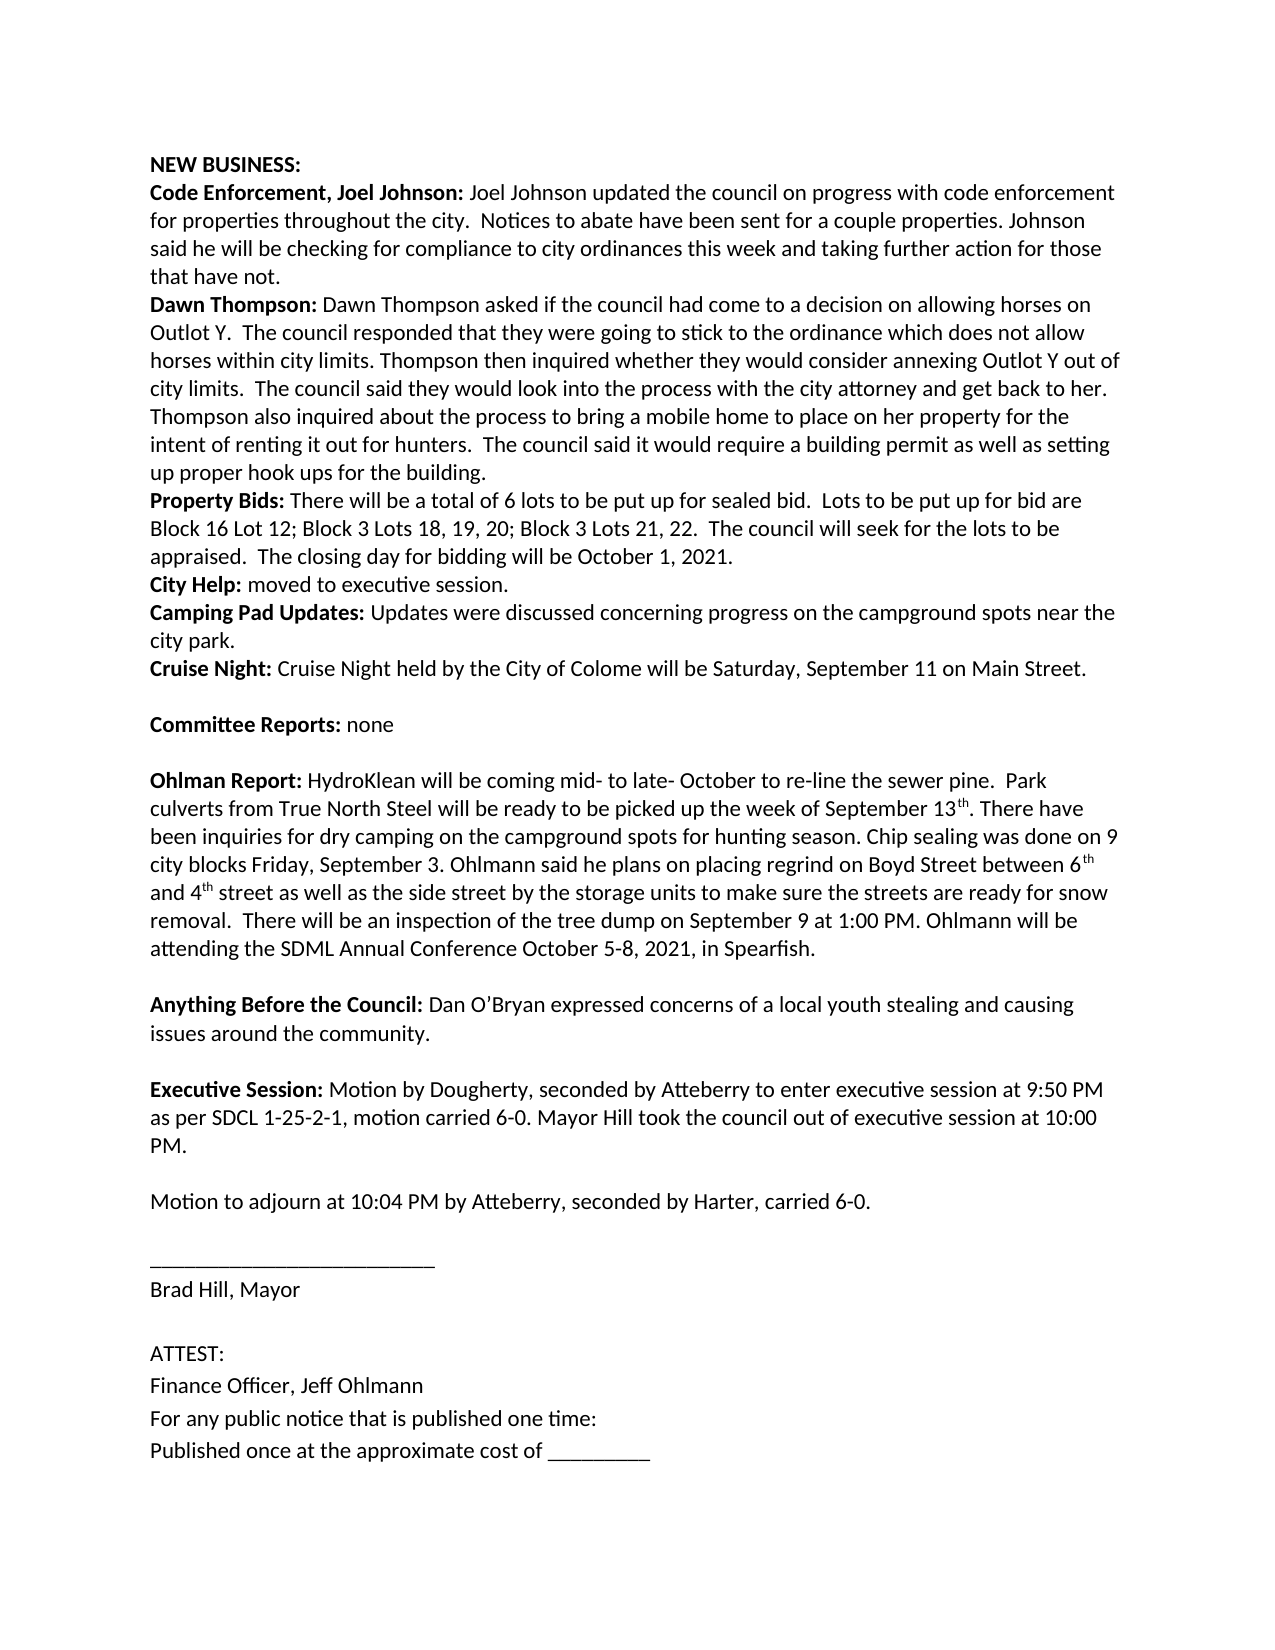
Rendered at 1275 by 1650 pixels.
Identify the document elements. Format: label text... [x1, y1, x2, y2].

text City Help: moved to executive session. [150, 570, 1125, 598]
text Finance Officer, Jeff Ohlmann [150, 1372, 1125, 1399]
text Camping Pad Updates: Updates were discussed concerning progress on the campground spots near the city park. [150, 598, 1125, 654]
text Committee Reports: none [150, 710, 1125, 738]
text Motion to adjourn at 10:04 PM by Atteberry, seconded by Harter, carried 6-0. [150, 1187, 1125, 1215]
text NEW BUSINESS: [150, 150, 1125, 178]
text For any public notice that is published one time: [150, 1404, 1125, 1432]
text ATTEST: [150, 1339, 1125, 1367]
text Code Enforcement, Joel Johnson: Joel Johnson updated the council on progress with code enforcement for properties throughout the city. Notices to abate have been sent for a couple properties. Johnson said he will be checking for compliance to city ordinances this week and taking further action for those that have not. [150, 178, 1125, 290]
text Executive Session: Motion by Dougherty, seconded by Atteberry to enter executive session at 9:50 PM as per SDCL 1-25-2-1, motion carried 6-0. Mayor Hill took the council out of executive session at 10:00 PM. [150, 1075, 1125, 1159]
text Property Bids: There will be a total of 6 lots to be put up for sealed bid. Lots to be put up for bid are Block 16 Lot 12; Block 3 Lots 18, 19, 20; Block 3 Lots 21, 22. The council will seek for the lots to be appraised. The closing day for bidding will be October 1, 2021. [150, 486, 1125, 570]
text Brad Hill, Mayor [150, 1275, 1125, 1303]
text Ohlman Report: HydroKlean will be coming mid- to late- October to re-line the sewer pine. Park culverts from True North Steel will be ready to be picked up the week of September 13th. There have been inquiries for dry camping on the campground spots for hunting season. Chip sealing was done on 9 city blocks Friday, September 3. Ohlmann said he plans on placing regrind on Boyd Street between 6th and 4th street as well as the side street by the storage units to make sure the streets are ready for snow removal. There will be an inspection of the tree dump on September 9 at 1:00 PM. Ohlmann will be attending the SDML Annual Conference October 5-8, 2021, in Spearfish. [150, 766, 1125, 963]
text Published once at the approximate cost of _________ [150, 1436, 1125, 1464]
text _________________________ [150, 1243, 1125, 1271]
text Anything Before the Council: Dan O’Bryan expressed concerns of a local youth stealing and causing issues around the community. [150, 991, 1125, 1047]
text Dawn Thompson: Dawn Thompson asked if the council had come to a decision on allowing horses on Outlot Y. The council responded that they were going to stick to the ordinance which does not allow horses within city limits. Thompson then inquired whether they would consider annexing Outlot Y out of city limits. The council said they would look into the process with the city attorney and get back to her. Thompson also inquired about the process to bring a mobile home to place on her property for the intent of renting it out for hunters. The council said it would require a building permit as well as setting up proper hook ups for the building. [150, 290, 1125, 486]
text Cruise Night: Cruise Night held by the City of Colome will be Saturday, September 11 on Main Street. [150, 654, 1125, 682]
